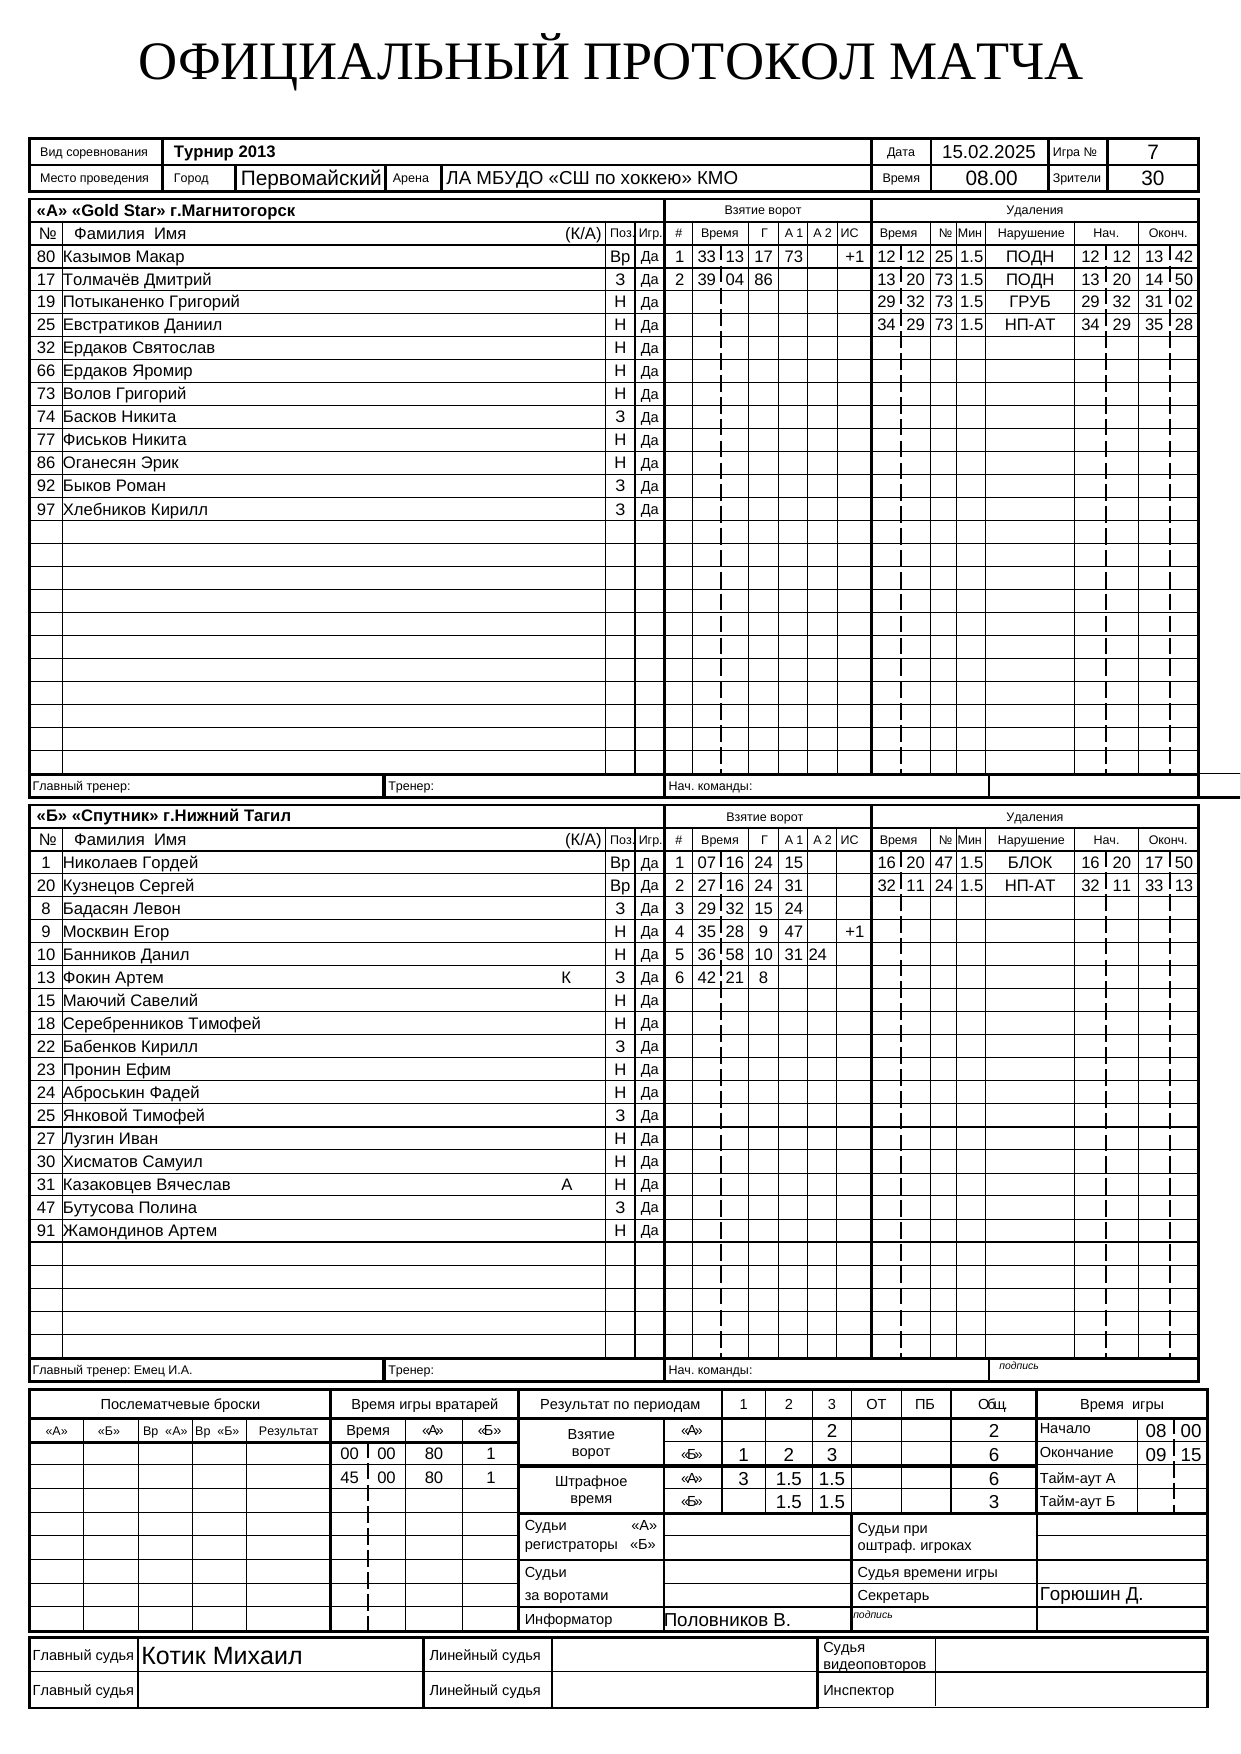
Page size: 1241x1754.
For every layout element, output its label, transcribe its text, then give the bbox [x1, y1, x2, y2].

table_cell 24 [749, 852, 778, 873]
table_cell Горюшин Д. [1038, 1584, 1206, 1606]
table_cell [808, 1335, 836, 1357]
table_cell [837, 1012, 870, 1034]
table_cell Время [873, 829, 930, 850]
table_cell [721, 636, 748, 658]
table_cell 58 [721, 943, 748, 965]
table_cell [693, 636, 721, 658]
table_cell Маючий Савелий [63, 989, 561, 1011]
table_cell [1170, 1058, 1197, 1080]
table_cell [1075, 1104, 1106, 1126]
table_cell [749, 1312, 778, 1333]
table_cell [561, 1035, 605, 1057]
table_cell Да [636, 1012, 663, 1034]
table_cell [1139, 920, 1170, 942]
table_cell [666, 1312, 692, 1333]
table_cell [1075, 1196, 1106, 1218]
table_cell [139, 1489, 192, 1512]
table_cell [873, 1081, 901, 1103]
table_cell [986, 337, 1074, 359]
table_cell [808, 452, 837, 474]
table_cell [779, 337, 807, 359]
table_cell [693, 1174, 721, 1195]
table_cell [986, 1196, 1074, 1218]
table_cell 29 [901, 314, 930, 336]
table_cell [666, 360, 692, 382]
table_cell [957, 613, 985, 635]
table_cell Н [606, 943, 634, 965]
table_cell [986, 1081, 1074, 1103]
table_cell [721, 429, 748, 451]
table_cell 11 [901, 874, 930, 896]
table_cell [986, 659, 1074, 681]
table_cell [561, 705, 605, 727]
table_cell Нач. команды: [666, 776, 988, 796]
table_cell [837, 1174, 870, 1195]
table_cell Главный судья [31, 1672, 137, 1707]
table_cell 73 [31, 383, 62, 405]
table_cell [721, 406, 748, 428]
table_cell [1106, 1335, 1138, 1357]
table_cell [721, 1220, 748, 1241]
table_header Удаления [873, 200, 1197, 221]
table_cell [986, 1012, 1074, 1034]
table_cell [247, 1513, 329, 1535]
table_cell [838, 590, 870, 612]
table_cell [957, 1081, 985, 1103]
table_cell 35 [693, 920, 721, 942]
table_cell [779, 383, 807, 405]
table_cell 10 [31, 943, 62, 965]
table_cell [1170, 1220, 1197, 1241]
table_cell [837, 943, 870, 965]
table_cell [936, 1639, 1206, 1671]
table_cell [838, 269, 870, 290]
table_cell 92 [31, 475, 62, 497]
table_cell 24 [808, 943, 836, 965]
table_cell [749, 705, 778, 727]
table_cell [901, 521, 930, 543]
table_cell [31, 1513, 83, 1535]
table_header 7 [1109, 140, 1197, 164]
table_cell [606, 544, 634, 566]
table_cell [561, 521, 605, 543]
table_cell [838, 452, 870, 474]
table_header 1 [723, 1391, 765, 1417]
table_cell З [606, 475, 634, 497]
table_cell 5 [666, 943, 692, 965]
table_cell НП-АТ [986, 314, 1074, 336]
table_cell 23 [31, 1058, 62, 1080]
table_cell 86 [749, 269, 778, 290]
table_cell [693, 544, 721, 566]
table_cell [721, 1243, 748, 1264]
table_cell Лузгин Иван [63, 1128, 561, 1149]
table_cell [986, 406, 1074, 428]
table_cell [838, 291, 870, 313]
table_cell [931, 705, 956, 727]
table_cell [1106, 498, 1138, 520]
table_cell 12 [1075, 246, 1106, 267]
table_cell [837, 989, 870, 1011]
table_cell [957, 1196, 985, 1218]
table_header Послематчевые броски [31, 1391, 329, 1417]
table_cell [31, 1465, 83, 1488]
table_cell Город [164, 166, 234, 190]
table_cell [749, 1243, 778, 1264]
table_cell [666, 1335, 692, 1357]
table_cell НП-АТ [986, 874, 1074, 896]
table_header Турнир 2013 [164, 140, 870, 164]
table_cell Взятие ворот [520, 1420, 663, 1464]
table_cell Вр [606, 852, 634, 873]
table_cell 13 [1075, 269, 1106, 290]
table_cell [247, 1560, 329, 1583]
table_cell [986, 1243, 1074, 1264]
table_cell [931, 544, 956, 566]
table_cell [561, 636, 605, 658]
table_cell [693, 498, 721, 520]
table_cell [749, 567, 778, 589]
table_cell [1170, 337, 1197, 359]
table_cell Тренер: [386, 776, 663, 796]
table_cell [693, 360, 721, 382]
table_cell [31, 1584, 83, 1606]
table_cell 73 [931, 269, 956, 290]
table_cell [957, 1243, 985, 1264]
table_cell 6 [666, 966, 692, 988]
table_cell [332, 1560, 368, 1583]
table_cell [84, 1489, 138, 1512]
table_cell 00 [368, 1465, 405, 1488]
table_cell [808, 920, 836, 942]
table_cell [84, 1536, 138, 1559]
table_cell [986, 636, 1074, 658]
table_cell Судья видеоповторов [819, 1639, 935, 1671]
table_cell Нарушение [986, 223, 1074, 244]
table_cell [553, 1672, 816, 1707]
table_cell [901, 1128, 930, 1149]
table_cell Да [636, 1128, 663, 1149]
table_cell Да [636, 383, 663, 405]
table_header ОТ [852, 1391, 901, 1417]
table_cell [31, 705, 62, 727]
table_cell 1.5 [957, 246, 985, 267]
table_cell [31, 728, 62, 750]
table_cell [901, 1058, 930, 1080]
table_cell [873, 1196, 901, 1218]
table_cell Г [749, 829, 778, 850]
table_cell Волов Григорий [63, 383, 561, 405]
table_cell [406, 1513, 462, 1535]
table_header Игра № [1050, 140, 1106, 164]
table_cell ИС [838, 223, 870, 244]
table_cell [1075, 920, 1106, 942]
table_cell [986, 728, 1074, 750]
table_cell [1106, 1035, 1138, 1057]
table_cell 12 [901, 246, 930, 267]
table_cell Да [636, 337, 663, 359]
table_cell [1075, 705, 1106, 727]
table_cell [931, 498, 956, 520]
table_cell [1139, 383, 1170, 405]
table_cell 15 [1174, 1442, 1206, 1464]
table_cell [873, 1128, 901, 1149]
table_cell [31, 1536, 83, 1559]
table_cell [1038, 1536, 1206, 1559]
table_cell [1106, 943, 1138, 965]
table_cell [1075, 636, 1106, 658]
table_cell [749, 1289, 778, 1311]
table_cell 30 [1109, 166, 1197, 190]
table_cell [837, 874, 870, 896]
table_cell [749, 728, 778, 750]
table_cell Нарушение [986, 829, 1074, 850]
table_cell [838, 751, 870, 773]
table_cell 16 [1075, 852, 1106, 873]
table_cell [561, 498, 605, 520]
table_cell [63, 1243, 561, 1264]
table_cell [901, 705, 930, 727]
table_cell 36 [693, 943, 721, 965]
table_cell [749, 1058, 778, 1080]
table_cell [31, 1607, 83, 1630]
table_cell [693, 1012, 721, 1034]
table_cell [666, 291, 692, 313]
table_cell [931, 1266, 956, 1287]
table_cell [1075, 751, 1106, 773]
table_cell 25 [31, 314, 62, 336]
table_cell 27 [31, 1128, 62, 1149]
table_cell [1038, 1515, 1206, 1535]
table_cell [749, 521, 778, 543]
table_cell [1139, 897, 1170, 919]
table_cell 34 [873, 314, 901, 336]
table_cell [665, 1515, 850, 1535]
table_cell [957, 1266, 985, 1287]
table_cell А 2 [808, 829, 836, 850]
table_cell [837, 966, 870, 988]
table_cell подпись [990, 1360, 1197, 1379]
table_cell [779, 659, 807, 681]
table_cell [779, 269, 807, 290]
table_cell [665, 1584, 850, 1606]
table_cell [561, 429, 605, 451]
table_cell Да [636, 1035, 663, 1057]
table_cell [247, 1465, 329, 1488]
table_cell [808, 314, 837, 336]
table_cell [873, 590, 901, 612]
table_cell [721, 1289, 748, 1311]
table_cell [957, 1128, 985, 1149]
table_cell [561, 852, 605, 873]
table_cell [636, 705, 663, 727]
table_header 3 [813, 1391, 851, 1417]
table_cell [873, 429, 901, 451]
table_cell [779, 544, 807, 566]
table_cell [779, 1081, 807, 1103]
table_cell [1106, 383, 1138, 405]
table_cell [561, 1243, 605, 1264]
table_cell [1038, 1608, 1206, 1630]
table_cell [838, 406, 870, 428]
table_cell 9 [31, 920, 62, 942]
table_cell [986, 897, 1074, 919]
table_cell [606, 590, 634, 612]
table_cell [766, 1420, 812, 1441]
table_cell [666, 590, 692, 612]
table_cell 9 [749, 920, 778, 942]
table_cell Тайм-аут А [1038, 1465, 1137, 1488]
table_cell [957, 521, 985, 543]
table_cell [247, 1489, 329, 1512]
table_cell [837, 1335, 870, 1357]
table_cell [721, 1058, 748, 1080]
table_cell [666, 429, 692, 451]
table_cell [606, 682, 634, 704]
table_cell [1075, 1220, 1106, 1241]
table_cell [931, 636, 956, 658]
table_cell [561, 613, 605, 635]
table_cell № [31, 223, 62, 244]
table_cell 28 [1170, 314, 1197, 336]
table_cell Жамондинов Артем [63, 1220, 561, 1241]
table_cell [721, 498, 748, 520]
table_cell [666, 705, 692, 727]
table_cell [1174, 1465, 1206, 1488]
table_cell № [31, 829, 62, 850]
table_cell 2 [952, 1420, 1035, 1441]
table_cell [1139, 728, 1170, 750]
table_cell [957, 1174, 985, 1195]
table_cell [957, 966, 985, 988]
table_cell [606, 521, 634, 543]
table_cell [749, 360, 778, 382]
table_cell 73 [779, 246, 807, 267]
table_cell [193, 1444, 246, 1464]
table_cell 13 [1139, 246, 1170, 267]
table_cell [838, 429, 870, 451]
table_cell 25 [931, 246, 956, 267]
table_cell [1139, 452, 1170, 474]
table_cell [561, 989, 605, 1011]
table_cell [1075, 1335, 1106, 1357]
table_cell [1170, 521, 1197, 543]
table_cell Судьи [520, 1561, 663, 1583]
table_cell [63, 659, 561, 681]
table_cell [247, 1584, 329, 1606]
table_cell [749, 498, 778, 520]
table_cell [808, 1058, 836, 1080]
table_cell [332, 1584, 368, 1606]
table_cell [957, 1312, 985, 1333]
table_cell [666, 475, 692, 497]
table_cell [986, 498, 1074, 520]
table_cell [1139, 544, 1170, 566]
table_cell [986, 475, 1074, 497]
table_cell [808, 659, 837, 681]
table_cell 1 [666, 852, 692, 873]
table_cell 2 [813, 1420, 851, 1441]
table_cell [808, 1128, 836, 1149]
table_cell [1106, 728, 1138, 750]
table_cell [901, 1081, 930, 1103]
table_cell Инспектор [819, 1673, 936, 1707]
table_cell [561, 1312, 605, 1333]
table_cell 66 [31, 360, 62, 382]
table_cell [838, 383, 870, 405]
table_cell [749, 1012, 778, 1034]
table_cell [666, 1220, 692, 1241]
table_cell Фамилия Имя [63, 829, 561, 850]
table_cell [636, 751, 663, 773]
table_cell Вр [606, 246, 634, 267]
table_cell [721, 337, 748, 359]
table_cell Да [636, 475, 663, 497]
table_cell [1106, 920, 1138, 942]
table_cell 4 [666, 920, 692, 942]
table_cell подпись [853, 1608, 1036, 1630]
table_cell [463, 1513, 517, 1535]
table_cell [749, 1128, 778, 1149]
table_cell [561, 1058, 605, 1080]
table_cell Москвин Егор [63, 920, 561, 942]
table_cell [779, 590, 807, 612]
table_cell [368, 1489, 405, 1512]
table_cell [666, 989, 692, 1011]
table_cell [693, 1104, 721, 1126]
table_cell [931, 682, 956, 704]
table_cell [873, 360, 901, 382]
table_cell Да [636, 1081, 663, 1103]
table_cell З [606, 1104, 634, 1126]
table_cell [808, 337, 837, 359]
table_cell [957, 567, 985, 589]
table_cell [931, 1243, 956, 1264]
table_cell [873, 613, 901, 635]
table_cell [957, 989, 985, 1011]
table_cell [693, 1128, 721, 1149]
table_cell [1139, 1196, 1170, 1218]
table_cell 24 [931, 874, 956, 896]
table_cell [561, 1104, 605, 1126]
table_cell [1106, 897, 1138, 919]
table_cell [873, 1289, 901, 1311]
table_cell 2 [666, 269, 692, 290]
table_cell Да [636, 360, 663, 382]
table_cell [463, 1536, 517, 1559]
table_cell [957, 429, 985, 451]
table_cell Результат [247, 1420, 329, 1441]
table_cell [406, 1536, 462, 1559]
table_cell Да [636, 1058, 663, 1080]
table_cell Штрафное время [520, 1468, 663, 1512]
table_cell «Б» [665, 1489, 721, 1512]
table_cell [873, 406, 901, 428]
table_cell Ердаков Яромир [63, 360, 561, 382]
table_cell Нач. [1075, 223, 1138, 244]
table_cell [193, 1560, 246, 1583]
table_cell [838, 498, 870, 520]
table_cell [561, 567, 605, 589]
table_cell [1170, 1289, 1197, 1311]
table_cell [1170, 1012, 1197, 1034]
table_cell [957, 943, 985, 965]
table_cell [721, 705, 748, 727]
table_cell [931, 337, 956, 359]
table_cell 29 [1075, 291, 1106, 313]
table_cell за воротами [520, 1583, 663, 1606]
table_cell [1139, 682, 1170, 704]
table_cell [838, 613, 870, 635]
table_cell 45 [332, 1465, 368, 1488]
table_cell [406, 1584, 462, 1606]
table_cell [84, 1607, 138, 1630]
table_cell [693, 1150, 721, 1172]
table_cell [901, 613, 930, 635]
table_cell [901, 429, 930, 451]
table_cell № [931, 829, 956, 850]
table_cell [1075, 498, 1106, 520]
table_cell 28 [721, 920, 748, 942]
table_cell 77 [31, 429, 62, 451]
table_cell [1170, 728, 1197, 750]
table_cell [666, 636, 692, 658]
table_cell [693, 567, 721, 589]
table_cell [247, 1536, 329, 1559]
table_cell 31 [779, 874, 807, 896]
table_cell [636, 613, 663, 635]
table_cell № [931, 223, 956, 244]
table_cell [1139, 1150, 1170, 1172]
table_cell [837, 1128, 870, 1149]
table_cell [721, 291, 748, 313]
table_cell [31, 1489, 83, 1512]
table_cell 19 [31, 291, 62, 313]
table_cell [986, 383, 1074, 405]
table_cell 27 [693, 874, 721, 896]
table_cell [1075, 406, 1106, 428]
table_cell [693, 1220, 721, 1241]
table_cell 20 [1106, 269, 1138, 290]
table_cell 18 [31, 1012, 62, 1034]
table_cell [693, 452, 721, 474]
table_cell Окончание [1038, 1442, 1137, 1464]
table_cell 47 [931, 852, 956, 873]
table_cell [561, 1150, 605, 1172]
table_cell [808, 1081, 836, 1103]
table_cell [957, 705, 985, 727]
table_cell Толмачёв Дмитрий [63, 269, 561, 290]
table_cell «Б» [84, 1420, 138, 1441]
table_cell Оганесян Эрик [63, 452, 561, 474]
table_cell [561, 751, 605, 773]
table_cell [31, 1312, 62, 1333]
table_cell (К/А) [561, 829, 605, 850]
table_cell [139, 1513, 192, 1535]
table_cell [31, 1444, 83, 1464]
table_cell [931, 1035, 956, 1057]
table_cell Начало [1038, 1420, 1137, 1441]
table_cell [693, 1081, 721, 1103]
table_cell [636, 590, 663, 612]
table_cell [931, 920, 956, 942]
table_cell [606, 1312, 634, 1333]
table_cell З [606, 897, 634, 919]
table_cell [636, 521, 663, 543]
table_cell [561, 1128, 605, 1149]
table_cell 13 [721, 246, 748, 267]
table_cell 29 [1106, 314, 1138, 336]
table_cell [1075, 1058, 1106, 1080]
table_cell [808, 1266, 836, 1287]
table_cell [1075, 1150, 1106, 1172]
table_cell [873, 1104, 901, 1126]
table_cell «Б » [463, 1420, 517, 1441]
table_cell [779, 498, 807, 520]
table_cell [721, 1266, 748, 1287]
table_cell [986, 966, 1074, 988]
table_cell [901, 1266, 930, 1287]
table_cell [561, 291, 605, 313]
table_cell [873, 1035, 901, 1057]
table_cell Н [606, 920, 634, 942]
table_cell 15 [749, 897, 778, 919]
table_cell [873, 1220, 901, 1241]
table_cell 80 [31, 246, 62, 267]
table_cell [1139, 943, 1170, 965]
table_cell 20 [1106, 852, 1138, 873]
table_cell Фамилия Имя [63, 223, 561, 244]
table_cell [193, 1465, 246, 1488]
table_cell [837, 897, 870, 919]
table_cell [986, 751, 1074, 773]
table_cell [808, 544, 837, 566]
table_cell 80 [406, 1444, 462, 1464]
table_cell [1075, 521, 1106, 543]
table_cell [902, 1442, 950, 1464]
table_cell 1 [666, 246, 692, 267]
table_cell [63, 751, 561, 773]
table_cell Бутусова Полина [63, 1196, 561, 1218]
table_cell З [606, 269, 634, 290]
table_cell [666, 452, 692, 474]
text ОФИЦИАЛЬНЫЙ ПРОТОКОЛ МАТЧА [6, 29, 1218, 91]
table_cell 13 [873, 269, 901, 290]
table_cell 39 [693, 269, 721, 290]
table_cell 1.5 [957, 314, 985, 336]
table_cell [1174, 1489, 1206, 1512]
table_cell 74 [31, 406, 62, 428]
table_cell З [606, 406, 634, 428]
table_cell [901, 989, 930, 1011]
table_cell [636, 1312, 663, 1333]
table_cell 1.5 [957, 269, 985, 290]
table_cell [986, 360, 1074, 382]
table_cell [931, 1012, 956, 1034]
table_cell [901, 544, 930, 566]
table_cell [808, 966, 836, 988]
table_cell [837, 1035, 870, 1057]
table_cell [31, 567, 62, 589]
table_cell [1170, 636, 1197, 658]
table_cell [957, 1289, 985, 1311]
table_cell [666, 1081, 692, 1103]
table_cell [1139, 1174, 1170, 1195]
table_cell [986, 1335, 1074, 1357]
table_cell [1139, 1266, 1170, 1287]
table_cell [247, 1444, 329, 1464]
table_cell [606, 1289, 634, 1311]
table_cell [779, 1104, 807, 1126]
table_cell ГРУБ [986, 291, 1074, 313]
table_cell [957, 498, 985, 520]
table_cell [986, 1289, 1074, 1311]
table_cell [666, 1289, 692, 1311]
table_cell [1106, 1243, 1138, 1264]
table_cell [931, 1058, 956, 1080]
table_cell [561, 1266, 605, 1287]
table_cell [561, 943, 605, 965]
table_cell [957, 636, 985, 658]
table_cell [1075, 383, 1106, 405]
table_cell [873, 544, 901, 566]
table_cell Поз. [606, 829, 634, 850]
table_cell [779, 966, 807, 988]
table_cell [1106, 989, 1138, 1011]
table_cell [986, 989, 1074, 1011]
table_cell Н [606, 360, 634, 382]
table_cell [1170, 498, 1197, 520]
table_cell Игр. [636, 223, 663, 244]
table_cell [636, 659, 663, 681]
table_cell [1075, 728, 1106, 750]
table_cell [721, 360, 748, 382]
table_cell [873, 567, 901, 589]
table_header Взятие ворот [666, 200, 870, 221]
table_cell [1106, 1289, 1138, 1311]
table_cell [838, 314, 870, 336]
table_cell Банников Данил [63, 943, 561, 965]
table_cell [808, 1104, 836, 1126]
table_cell [1106, 705, 1138, 727]
table_cell Вр «А» [139, 1420, 192, 1441]
table_cell [721, 1312, 748, 1333]
table_cell 32 [873, 874, 901, 896]
table_cell [957, 1150, 985, 1172]
table_cell [31, 521, 62, 543]
table_cell [561, 728, 605, 750]
table_cell [837, 1081, 870, 1103]
table_cell [1075, 682, 1106, 704]
table_cell [721, 475, 748, 497]
table_cell [749, 1104, 778, 1126]
table_cell [721, 544, 748, 566]
table_cell [873, 751, 901, 773]
table_cell 17 [749, 246, 778, 267]
table_cell [1075, 360, 1106, 382]
table_cell [749, 1174, 778, 1195]
table_cell [1139, 1012, 1170, 1034]
table_cell [901, 1012, 930, 1034]
table_cell [931, 1104, 956, 1126]
table_cell [1139, 1058, 1170, 1080]
table_cell [837, 1150, 870, 1172]
table_header Общ. [952, 1391, 1035, 1417]
table_cell Н [606, 314, 634, 336]
table_cell [1170, 682, 1197, 704]
table_cell [957, 728, 985, 750]
table_cell [721, 989, 748, 1011]
table_cell [986, 613, 1074, 635]
table_cell [1106, 1150, 1138, 1172]
table_cell [808, 567, 837, 589]
table_cell Да [636, 966, 663, 988]
table_cell Да [636, 1220, 663, 1241]
table_cell Басков Никита [63, 406, 561, 428]
table_cell БЛОК [986, 852, 1074, 873]
table_cell [721, 659, 748, 681]
table_cell 25 [31, 1104, 62, 1126]
table_cell 24 [779, 897, 807, 919]
table_cell [873, 498, 901, 520]
table_cell [1106, 1174, 1138, 1195]
table_cell [63, 1312, 561, 1333]
table_cell [779, 291, 807, 313]
table_cell Ердаков Святослав [63, 337, 561, 359]
table_cell А 2 [808, 223, 837, 244]
table_cell [1075, 943, 1106, 965]
table_cell «Б» [665, 1442, 721, 1464]
table_cell [1106, 1058, 1138, 1080]
table_cell 32 [901, 291, 930, 313]
table_cell [1170, 567, 1197, 589]
table_cell 3 [813, 1442, 851, 1464]
table_cell [837, 1243, 870, 1264]
table_cell [666, 521, 692, 543]
table_cell Поз. [606, 223, 634, 244]
table_cell [931, 989, 956, 1011]
table_cell [463, 1607, 517, 1630]
table_cell [721, 314, 748, 336]
table_cell [721, 452, 748, 474]
table_cell З [606, 498, 634, 520]
table_cell [901, 636, 930, 658]
table_cell [779, 728, 807, 750]
table_cell [723, 1420, 765, 1441]
table_cell [636, 1335, 663, 1357]
table_cell +1 [838, 246, 870, 267]
table_cell [901, 475, 930, 497]
table_cell [749, 1150, 778, 1172]
table_cell [957, 1058, 985, 1080]
table_cell [606, 705, 634, 727]
table_cell Бабенков Кирилл [63, 1035, 561, 1057]
table_cell [838, 659, 870, 681]
table_cell [957, 1035, 985, 1057]
table_header Результат по периодам [520, 1391, 721, 1417]
table_cell [1075, 1312, 1106, 1333]
table_cell [693, 989, 721, 1011]
table_cell [721, 567, 748, 589]
table_cell [873, 920, 901, 942]
table_cell [1170, 1174, 1197, 1195]
table_cell [63, 1335, 561, 1357]
table_cell [986, 1220, 1074, 1241]
table_cell [721, 751, 748, 773]
table_cell 16 [721, 852, 748, 873]
table_cell [986, 567, 1074, 589]
table_cell [1170, 1128, 1197, 1149]
table_cell [931, 897, 956, 919]
table_cell [63, 567, 561, 589]
table_cell [636, 728, 663, 750]
table_cell [779, 1174, 807, 1195]
table_cell [837, 1289, 870, 1311]
table_cell Мин [957, 223, 985, 244]
table_cell 09 [1138, 1442, 1174, 1464]
table_cell [957, 337, 985, 359]
table_cell [808, 291, 837, 313]
table_cell [986, 452, 1074, 474]
table_cell [1139, 1289, 1170, 1311]
table_header «А» «Gold Star» г.Магнитогорск [31, 200, 663, 221]
table_cell [873, 682, 901, 704]
table_cell [666, 567, 692, 589]
table_cell [1139, 1312, 1170, 1333]
table_cell [1170, 1035, 1197, 1057]
table_cell [1139, 429, 1170, 451]
table_cell Н [606, 291, 634, 313]
table_cell [1170, 897, 1197, 919]
table_cell [957, 1220, 985, 1241]
table_cell [873, 521, 901, 543]
table_cell [808, 1220, 836, 1241]
table_cell [901, 920, 930, 942]
table_cell 31 [779, 943, 807, 965]
table_cell [368, 1584, 405, 1606]
table_cell Да [636, 406, 663, 428]
table_cell Фиськов Никита [63, 429, 561, 451]
table_cell [63, 544, 561, 566]
table_cell [749, 1035, 778, 1057]
table_cell 86 [31, 452, 62, 474]
table_cell [1139, 1220, 1170, 1241]
table_cell Евстратиков Даниил [63, 314, 561, 336]
table_cell [901, 1104, 930, 1126]
table_cell Информатор [520, 1608, 663, 1630]
table_cell 12 [1106, 246, 1138, 267]
table_cell 73 [931, 314, 956, 336]
table_cell 21 [721, 966, 748, 988]
table_cell Аброськин Фадей [63, 1081, 561, 1103]
table_cell [838, 360, 870, 382]
table_cell 6 [952, 1442, 1035, 1464]
table_cell [957, 360, 985, 382]
table_cell [1139, 498, 1170, 520]
table_cell [931, 475, 956, 497]
table_cell [193, 1584, 246, 1606]
table_cell [931, 1312, 956, 1333]
table_header Вид соревнования [31, 140, 161, 164]
table_cell [901, 567, 930, 589]
table_cell [838, 728, 870, 750]
table_cell [693, 291, 721, 313]
table_cell [749, 1335, 778, 1357]
table_cell 12 [873, 246, 901, 267]
table_cell [1139, 337, 1170, 359]
table_cell Игр. [636, 829, 663, 850]
table_cell 32 [1106, 291, 1138, 313]
table_cell Вр [606, 874, 634, 896]
table_cell [931, 1081, 956, 1103]
table_cell [931, 943, 956, 965]
table_cell [779, 1266, 807, 1287]
table_cell 1.5 [813, 1468, 851, 1488]
table_cell [901, 1150, 930, 1172]
table_cell [31, 544, 62, 566]
table_cell [1075, 337, 1106, 359]
table_cell [931, 452, 956, 474]
table_cell [957, 475, 985, 497]
table_cell [1139, 1104, 1170, 1126]
table_cell [837, 1266, 870, 1287]
table_cell [852, 1468, 901, 1488]
table_cell 32 [1075, 874, 1106, 896]
table_cell Да [636, 498, 663, 520]
table_cell [561, 544, 605, 566]
table_cell [931, 1335, 956, 1357]
table_cell [779, 1335, 807, 1357]
table_cell Да [636, 429, 663, 451]
table_cell [779, 1128, 807, 1149]
table_cell [31, 1335, 62, 1357]
table_cell +1 [837, 920, 870, 942]
table_cell Секретарь [853, 1584, 1036, 1606]
table_cell [561, 475, 605, 497]
table_cell [873, 337, 901, 359]
table_cell [84, 1584, 138, 1606]
table_cell [838, 544, 870, 566]
table_cell [1139, 613, 1170, 635]
table_cell «А» [406, 1420, 462, 1441]
table_cell [986, 590, 1074, 612]
table_cell Да [636, 943, 663, 965]
table_cell 30 [31, 1150, 62, 1172]
table_cell [808, 989, 836, 1011]
table_cell [368, 1560, 405, 1583]
table_cell [666, 544, 692, 566]
table_cell [1106, 406, 1138, 428]
table_cell [873, 383, 901, 405]
table_cell 02 [1170, 291, 1197, 313]
table_cell [873, 1335, 901, 1357]
table_cell [837, 1220, 870, 1241]
table_cell 13 [31, 966, 62, 988]
table_cell [193, 1536, 246, 1559]
table_cell [1170, 1335, 1197, 1357]
table_cell Н [606, 1174, 634, 1195]
table_cell [693, 521, 721, 543]
table_cell [31, 659, 62, 681]
table_cell [666, 1128, 692, 1149]
table_cell [957, 590, 985, 612]
table_cell [606, 636, 634, 658]
table_cell [1075, 452, 1106, 474]
table_cell [606, 567, 634, 589]
table_cell [139, 1672, 422, 1707]
table_cell [1170, 1150, 1197, 1172]
table_cell [1075, 544, 1106, 566]
table_cell [1170, 1104, 1197, 1126]
table_cell [931, 383, 956, 405]
table_cell 47 [31, 1196, 62, 1218]
table_cell [721, 1012, 748, 1034]
table_cell [931, 567, 956, 589]
table_cell Линейный судья [425, 1639, 551, 1671]
table_cell 35 [1139, 314, 1170, 336]
table_cell [666, 1243, 692, 1264]
table_cell [873, 1174, 901, 1195]
table_cell [1106, 1081, 1138, 1103]
table_cell Н [606, 1012, 634, 1034]
table_cell 6 [952, 1468, 1035, 1488]
table_cell [1139, 659, 1170, 681]
table_cell [901, 1312, 930, 1333]
table_cell 1.5 [957, 291, 985, 313]
table_cell [749, 613, 778, 635]
table_cell [901, 1220, 930, 1241]
table_cell [931, 751, 956, 773]
table_cell [901, 452, 930, 474]
table_cell [808, 1174, 836, 1195]
table_cell 2 [766, 1442, 812, 1464]
table_cell [1170, 360, 1197, 382]
table_cell [666, 383, 692, 405]
table_cell [561, 314, 605, 336]
table_cell [837, 1104, 870, 1126]
table_cell [837, 1196, 870, 1218]
table_cell 3 [723, 1468, 765, 1488]
table_cell [63, 682, 561, 704]
table_cell 00 [1174, 1420, 1206, 1441]
table_cell Г [749, 223, 778, 244]
table_cell [779, 636, 807, 658]
table_cell [31, 682, 62, 704]
table_cell Котик Михаил [139, 1639, 422, 1671]
table_cell [1106, 337, 1138, 359]
table_cell [957, 920, 985, 942]
table_cell [901, 1035, 930, 1057]
table_cell [1075, 1012, 1106, 1034]
table_cell [666, 751, 692, 773]
table_cell [749, 636, 778, 658]
table_cell [693, 1035, 721, 1057]
table_cell [1170, 1081, 1197, 1103]
table_cell [749, 337, 778, 359]
table_cell [986, 1312, 1074, 1333]
table_cell [721, 1150, 748, 1172]
table_cell [901, 383, 930, 405]
table_header 15.02.2025 [932, 140, 1047, 164]
table_cell [693, 705, 721, 727]
table_cell [808, 246, 837, 267]
table_cell [721, 383, 748, 405]
table_cell [721, 1081, 748, 1103]
table_cell [561, 337, 605, 359]
table_cell [406, 1607, 462, 1630]
table_cell [901, 590, 930, 612]
table_cell [553, 1639, 816, 1671]
table_cell [1170, 1243, 1197, 1264]
table_cell [636, 567, 663, 589]
table_cell [1106, 590, 1138, 612]
table_cell [986, 705, 1074, 727]
table_cell [1170, 429, 1197, 451]
table_cell [1139, 966, 1170, 988]
table_cell [636, 1289, 663, 1311]
table_cell К [561, 966, 605, 988]
table_cell [606, 1243, 634, 1264]
table_cell [193, 1513, 246, 1535]
table_cell Время [332, 1420, 405, 1441]
table_cell Мин [957, 829, 985, 850]
table_cell [666, 728, 692, 750]
table_cell [139, 1560, 192, 1583]
table_cell [779, 705, 807, 727]
table_cell [779, 360, 807, 382]
table_cell [957, 682, 985, 704]
table_cell [31, 636, 62, 658]
table_cell [368, 1607, 405, 1630]
table_cell [902, 1420, 950, 1441]
table_cell [561, 246, 605, 267]
table_cell [931, 728, 956, 750]
table_cell 1 [31, 852, 62, 873]
table_cell [749, 1081, 778, 1103]
table_cell 24 [749, 874, 778, 896]
table_cell [931, 966, 956, 988]
table_cell [779, 475, 807, 497]
table_cell [901, 682, 930, 704]
table_cell [1139, 989, 1170, 1011]
table_cell ЛА МБУДО «СШ по хоккею» КМО [443, 166, 870, 190]
table_cell [84, 1560, 138, 1583]
table_cell [721, 728, 748, 750]
table_cell [693, 337, 721, 359]
table_cell [838, 636, 870, 658]
table_cell З [606, 1196, 634, 1218]
table_cell [606, 728, 634, 750]
table_cell [561, 897, 605, 919]
table_cell [852, 1420, 901, 1441]
table_cell «А» [665, 1468, 721, 1488]
table_cell [957, 1335, 985, 1357]
table_cell [931, 659, 956, 681]
table_cell 2 [666, 874, 692, 896]
table_cell 32 [31, 337, 62, 359]
table_cell [779, 682, 807, 704]
table_cell Главный тренер: Емец И.А. [31, 1360, 382, 1379]
table_cell [693, 475, 721, 497]
table_cell 29 [873, 291, 901, 313]
table_cell [463, 1489, 517, 1512]
table_cell [779, 1243, 807, 1264]
table_cell [749, 682, 778, 704]
table_cell [1075, 429, 1106, 451]
table_cell [1170, 705, 1197, 727]
table_cell [779, 567, 807, 589]
table_header 2 [766, 1391, 812, 1417]
table_cell [838, 475, 870, 497]
table_cell Время [873, 166, 930, 190]
table_cell [808, 751, 837, 773]
table_cell [1106, 682, 1138, 704]
table_cell 15 [31, 989, 62, 1011]
table_cell [808, 498, 837, 520]
table_cell [1075, 989, 1106, 1011]
table_cell Н [606, 429, 634, 451]
table_cell [1170, 1266, 1197, 1287]
table_cell [1139, 1081, 1170, 1103]
table_cell [666, 1012, 692, 1034]
table_cell Да [636, 314, 663, 336]
table_cell [808, 874, 836, 896]
table_cell [1106, 475, 1138, 497]
table_cell [838, 521, 870, 543]
table_cell [406, 1560, 462, 1583]
table_cell [721, 590, 748, 612]
table_cell [779, 314, 807, 336]
table_cell [1106, 429, 1138, 451]
table_cell # [666, 829, 692, 850]
table_cell Н [606, 989, 634, 1011]
table_cell [931, 521, 956, 543]
table_cell [721, 613, 748, 635]
table_cell [721, 521, 748, 543]
table_cell [931, 360, 956, 382]
table_cell [139, 1444, 192, 1464]
table_cell [749, 1266, 778, 1287]
table_cell [1075, 1289, 1106, 1311]
table_cell [31, 590, 62, 612]
table_cell [31, 1266, 62, 1287]
table_cell [873, 943, 901, 965]
table_cell [139, 1536, 192, 1559]
table_cell [1139, 1128, 1170, 1149]
table_cell [931, 1150, 956, 1172]
table_cell [779, 1220, 807, 1241]
table_cell [957, 452, 985, 474]
table_cell [837, 1312, 870, 1333]
table_cell [31, 613, 62, 635]
table_cell [852, 1442, 901, 1464]
table_cell Главный тренер: [31, 776, 382, 796]
table_cell [931, 1174, 956, 1195]
table_cell [931, 429, 956, 451]
table_cell 22 [31, 1035, 62, 1057]
table_cell [1075, 1035, 1106, 1057]
table_cell Н [606, 1058, 634, 1080]
table_cell [1106, 567, 1138, 589]
table_cell Да [636, 1104, 663, 1126]
table_cell [1075, 590, 1106, 612]
table_cell [1139, 751, 1170, 773]
table_cell Нач. [1075, 829, 1138, 850]
table_cell [561, 920, 605, 942]
table_cell [1106, 1196, 1138, 1218]
table_cell [838, 567, 870, 589]
table_cell [666, 406, 692, 428]
table_cell Тайм-аут Б [1038, 1489, 1137, 1512]
table_cell [931, 1196, 956, 1218]
table_cell 31 [1139, 291, 1170, 313]
table_cell [693, 728, 721, 750]
table_cell [808, 636, 837, 658]
table_cell [1106, 1220, 1138, 1241]
table_cell [901, 498, 930, 520]
table_cell [837, 852, 870, 873]
table_cell Нач. команды: [666, 1360, 988, 1379]
table_cell Серебренников Тимофей [63, 1012, 561, 1034]
table_cell [808, 728, 837, 750]
table_cell 14 [1139, 269, 1170, 290]
table_cell [561, 1196, 605, 1218]
table_cell [931, 1128, 956, 1149]
table_cell Н [606, 1081, 634, 1103]
table_cell [666, 1104, 692, 1126]
table_cell [986, 1035, 1074, 1057]
table_cell [873, 1150, 901, 1172]
table_cell [986, 682, 1074, 704]
table_cell [1170, 659, 1197, 681]
table_cell [63, 521, 561, 543]
table_cell [666, 1035, 692, 1057]
table_cell Да [636, 1150, 663, 1172]
table_cell [873, 1266, 901, 1287]
table_header Время игры [1038, 1391, 1206, 1417]
table_cell [1106, 751, 1138, 773]
table_cell Н [606, 337, 634, 359]
table_cell [808, 1150, 836, 1172]
table_cell [1139, 1035, 1170, 1057]
table_cell 50 [1170, 269, 1197, 290]
table_cell Оконч. [1139, 829, 1197, 850]
table_cell [873, 452, 901, 474]
table_cell [873, 897, 901, 919]
table_cell [808, 1312, 836, 1333]
table_cell [665, 1536, 850, 1559]
table_cell [779, 1312, 807, 1333]
table_cell 1.5 [957, 852, 985, 873]
table_cell [1170, 943, 1197, 965]
table_cell [721, 1335, 748, 1357]
table_cell Н [606, 383, 634, 405]
table_cell [779, 751, 807, 773]
table_cell [693, 1243, 721, 1264]
table_cell [1038, 1561, 1206, 1583]
table_cell [957, 897, 985, 919]
table_cell [901, 360, 930, 382]
table_cell [693, 383, 721, 405]
table_cell [721, 1128, 748, 1149]
table_cell Линейный судья [425, 1672, 551, 1707]
table_cell «А» [665, 1420, 721, 1441]
table_cell [561, 269, 605, 290]
table_cell [808, 613, 837, 635]
table_cell [1170, 383, 1197, 405]
table_cell 11 [1106, 874, 1138, 896]
table_cell 8 [749, 966, 778, 988]
table_cell [561, 406, 605, 428]
table_cell [779, 406, 807, 428]
table_cell [808, 1035, 836, 1057]
table_cell Первомайский [237, 166, 384, 190]
table_cell 17 [1139, 852, 1170, 873]
table_cell [1106, 1104, 1138, 1126]
table_cell 73 [931, 291, 956, 313]
table_cell Н [606, 1150, 634, 1172]
table_cell Да [636, 452, 663, 474]
table_cell [31, 1560, 83, 1583]
table_cell [1075, 1081, 1106, 1103]
table_cell 3 [666, 897, 692, 919]
table_cell Да [636, 874, 663, 896]
table_cell 29 [693, 897, 721, 919]
table_cell Зрители [1050, 166, 1106, 190]
table_cell [1170, 1196, 1197, 1218]
table_cell [665, 1561, 850, 1583]
table_cell [957, 544, 985, 566]
table_cell [749, 1196, 778, 1218]
table_cell Тренер: [386, 1360, 663, 1379]
table_cell 3 [952, 1489, 1035, 1512]
table_cell [561, 874, 605, 896]
table_header П Б [902, 1391, 950, 1417]
table_cell Место проведения [31, 166, 161, 190]
table_cell ИС [837, 829, 870, 850]
table_header Удаления [873, 806, 1197, 827]
table_cell [873, 1243, 901, 1264]
table_cell [931, 406, 956, 428]
table_cell [666, 613, 692, 635]
table_cell [1106, 521, 1138, 543]
table_cell [779, 1289, 807, 1311]
table_cell З [606, 966, 634, 988]
table_cell Кузнецов Сергей [63, 874, 561, 896]
table_cell 17 [31, 269, 62, 290]
table_cell [693, 659, 721, 681]
table_cell [606, 613, 634, 635]
table_cell [636, 1243, 663, 1264]
table_cell [901, 1335, 930, 1357]
table_cell Н [606, 452, 634, 474]
table_cell [636, 1266, 663, 1287]
table_cell [666, 1196, 692, 1218]
table_cell 00 [332, 1444, 368, 1464]
table_cell [693, 590, 721, 612]
table_cell [332, 1513, 368, 1535]
table_cell [779, 989, 807, 1011]
table_cell Хисматов Самуил [63, 1150, 561, 1172]
table_cell [606, 659, 634, 681]
table_cell [666, 1266, 692, 1287]
table_cell [957, 1012, 985, 1034]
table_cell [636, 636, 663, 658]
table_cell [1170, 590, 1197, 612]
table_cell Янковой Тимофей [63, 1104, 561, 1126]
table_cell 08.00 [932, 166, 1047, 190]
table_cell [561, 1220, 605, 1241]
table_cell [1106, 360, 1138, 382]
table_cell [901, 943, 930, 965]
table_cell [901, 1196, 930, 1218]
table_cell [1106, 636, 1138, 658]
table_cell [957, 1104, 985, 1126]
table_cell Да [636, 897, 663, 919]
table_cell [749, 406, 778, 428]
table_cell [986, 1104, 1074, 1126]
table_cell Вр «Б» [193, 1420, 246, 1441]
table_cell [873, 1058, 901, 1080]
table_cell [838, 337, 870, 359]
table_cell [986, 943, 1074, 965]
table_cell [666, 498, 692, 520]
table_cell [606, 751, 634, 773]
table_cell 16 [721, 874, 748, 896]
table_cell [666, 1150, 692, 1172]
table_cell [1075, 659, 1106, 681]
table_cell Да [636, 1174, 663, 1195]
table_cell [808, 852, 836, 873]
table_cell [986, 1058, 1074, 1080]
table_cell Время [693, 829, 748, 850]
table_cell Арена [387, 166, 440, 190]
table_cell [749, 291, 778, 313]
table_cell [63, 1266, 561, 1287]
table_cell [1170, 613, 1197, 635]
table_cell [808, 383, 837, 405]
table_cell [901, 1289, 930, 1311]
table_cell Да [636, 920, 663, 942]
table_cell [1139, 521, 1170, 543]
table_cell [838, 682, 870, 704]
table_cell [1170, 452, 1197, 474]
table_cell [721, 682, 748, 704]
table_cell Казаковцев Вячеслав [63, 1174, 561, 1195]
table_cell [986, 429, 1074, 451]
table_cell Н [606, 1128, 634, 1149]
table_cell Половников В. [665, 1608, 850, 1630]
table_cell 47 [779, 920, 807, 942]
table_cell 20 [31, 874, 62, 896]
table_cell [873, 475, 901, 497]
table_cell Да [636, 291, 663, 313]
table_cell [1106, 452, 1138, 474]
table_cell [1075, 897, 1106, 919]
table_cell 20 [901, 852, 930, 873]
table_cell [779, 429, 807, 451]
table_cell [779, 1058, 807, 1080]
table_cell [749, 475, 778, 497]
table_cell 04 [721, 269, 748, 290]
table_cell [31, 751, 62, 773]
table_cell [139, 1465, 192, 1488]
table_cell [808, 1196, 836, 1218]
table_cell [63, 1289, 561, 1311]
table_cell [693, 682, 721, 704]
table_cell 32 [721, 897, 748, 919]
table_cell [1170, 751, 1197, 773]
table_cell 15 [779, 852, 807, 873]
table_cell [901, 406, 930, 428]
table_cell 50 [1170, 852, 1197, 873]
table_cell [1139, 567, 1170, 589]
table_cell [693, 1312, 721, 1333]
table_cell [749, 659, 778, 681]
table_cell 1 [463, 1465, 517, 1488]
table_cell [561, 452, 605, 474]
table_cell [852, 1489, 901, 1512]
table_cell Судьи при оштраф. игроках [853, 1515, 1036, 1559]
table_cell [1170, 544, 1197, 566]
table_cell 1.5 [766, 1489, 812, 1512]
table_cell А [561, 1174, 605, 1195]
table_cell [666, 659, 692, 681]
table_cell [838, 705, 870, 727]
table_cell [873, 659, 901, 681]
table_cell 31 [31, 1174, 62, 1195]
table_cell [957, 383, 985, 405]
table_cell [931, 1289, 956, 1311]
table_cell [666, 1058, 692, 1080]
table_cell [1139, 406, 1170, 428]
table_cell Николаев Гордей [63, 852, 561, 873]
table_cell [561, 360, 605, 382]
table_cell [1200, 774, 1240, 796]
table_cell [693, 1266, 721, 1287]
table_cell [902, 1489, 950, 1512]
table_cell [931, 590, 956, 612]
table_cell 24 [31, 1081, 62, 1103]
table_cell [986, 521, 1074, 543]
table_cell [1170, 1312, 1197, 1333]
table_cell [779, 613, 807, 635]
table_cell 33 [693, 246, 721, 267]
table_cell [1106, 1128, 1138, 1149]
table_cell [561, 383, 605, 405]
table_cell [693, 429, 721, 451]
table_cell [873, 1312, 901, 1333]
table_cell [1075, 1266, 1106, 1287]
table_cell [63, 590, 561, 612]
table_cell [693, 406, 721, 428]
table_cell [901, 966, 930, 988]
table_cell З [606, 1035, 634, 1057]
table_cell [808, 705, 837, 727]
table_cell [636, 682, 663, 704]
table_cell [63, 705, 561, 727]
table_cell [693, 613, 721, 635]
table_cell [873, 728, 901, 750]
table_cell (К/А) [561, 223, 605, 244]
table_cell [561, 682, 605, 704]
table_cell 10 [749, 943, 778, 965]
table_cell 16 [873, 852, 901, 873]
table_cell [749, 751, 778, 773]
table_cell [749, 989, 778, 1011]
table_cell [901, 1174, 930, 1195]
table_cell [693, 1058, 721, 1080]
table_cell [1106, 544, 1138, 566]
table_cell [873, 705, 901, 727]
table_cell [31, 1243, 62, 1264]
table_cell [723, 1489, 765, 1512]
table_cell [1106, 1266, 1138, 1287]
table_cell 34 [1075, 314, 1106, 336]
table_cell Хлебников Кирилл [63, 498, 561, 520]
table_cell [1139, 705, 1170, 727]
table_cell [693, 314, 721, 336]
table_cell Бадасян Левон [63, 897, 561, 919]
table_cell [693, 1289, 721, 1311]
table_cell [1139, 475, 1170, 497]
table_cell [986, 920, 1074, 942]
table_cell [808, 590, 837, 612]
table_cell [901, 751, 930, 773]
table_cell Потыканенко Григорий [63, 291, 561, 313]
table_cell [931, 613, 956, 635]
table_cell Да [636, 246, 663, 267]
table_cell Да [636, 1196, 663, 1218]
table_cell [808, 682, 837, 704]
table_cell [84, 1513, 138, 1535]
table_cell [990, 776, 1197, 796]
table_cell [931, 1220, 956, 1241]
table_cell [721, 1196, 748, 1218]
table_cell [31, 1289, 62, 1311]
table_cell [561, 1012, 605, 1034]
table_cell [139, 1584, 192, 1606]
table_cell [1170, 475, 1197, 497]
table_cell Главный судья [31, 1639, 137, 1671]
table_cell [561, 1335, 605, 1357]
table_cell [1075, 613, 1106, 635]
table_cell [873, 966, 901, 988]
table_cell [193, 1489, 246, 1512]
table_cell [463, 1584, 517, 1606]
table_cell [139, 1607, 192, 1630]
table_cell [1170, 920, 1197, 942]
table_cell [873, 636, 901, 658]
table_cell [936, 1673, 1206, 1707]
table_cell [986, 1174, 1074, 1195]
table_cell 07 [693, 852, 721, 873]
table_cell Время [873, 223, 930, 244]
table_cell [957, 751, 985, 773]
table_cell [636, 544, 663, 566]
table_cell [1138, 1465, 1174, 1488]
table_cell Да [636, 989, 663, 1011]
table_cell [368, 1536, 405, 1559]
table_cell [808, 360, 837, 382]
table_cell [808, 897, 836, 919]
table_cell [368, 1513, 405, 1535]
table_cell [1075, 475, 1106, 497]
table_cell [693, 1335, 721, 1357]
table_cell [84, 1444, 138, 1464]
table_cell # [666, 223, 692, 244]
table_cell [666, 682, 692, 704]
table_cell [1170, 406, 1197, 428]
table_cell [957, 406, 985, 428]
table_cell [749, 429, 778, 451]
table_cell 1 [723, 1442, 765, 1464]
table_cell [606, 1335, 634, 1357]
table_cell [749, 1220, 778, 1241]
table_cell [666, 314, 692, 336]
table_cell [1139, 590, 1170, 612]
table_cell Оконч. [1139, 223, 1197, 244]
table_cell «А» [31, 1420, 83, 1441]
table_cell 33 [1139, 874, 1170, 896]
table_cell [749, 544, 778, 566]
table_cell [873, 1012, 901, 1034]
table_cell [957, 659, 985, 681]
table_cell [1170, 966, 1197, 988]
table_cell [63, 636, 561, 658]
table_cell 08 [1138, 1420, 1174, 1441]
table_cell [749, 590, 778, 612]
table_cell 00 [368, 1444, 405, 1464]
table_cell [808, 406, 837, 428]
table_cell [1138, 1489, 1174, 1512]
table_cell Судьи «А» регистраторы «Б» [520, 1515, 663, 1559]
table_cell [666, 337, 692, 359]
table_cell [808, 1243, 836, 1264]
table_cell [901, 728, 930, 750]
table_cell [902, 1468, 950, 1488]
table_cell [779, 1012, 807, 1034]
table_cell Судья времени игры [853, 1561, 1036, 1583]
table_cell Время [693, 223, 748, 244]
table_cell [721, 1035, 748, 1057]
table_cell [986, 1128, 1074, 1149]
table_cell Пронин Ефим [63, 1058, 561, 1080]
table_cell [1170, 989, 1197, 1011]
table_cell [332, 1536, 368, 1559]
table_cell [606, 1266, 634, 1287]
table_cell А 1 [779, 223, 807, 244]
table_cell [749, 383, 778, 405]
table_cell Казымов Макар [63, 246, 561, 267]
table_cell [84, 1465, 138, 1488]
table_header «Б» «Спутник» г.Нижний Тагил [31, 806, 663, 827]
table_cell Да [636, 269, 663, 290]
table_cell [1139, 360, 1170, 382]
table_cell [808, 1012, 836, 1034]
table_cell 20 [901, 269, 930, 290]
table_cell [721, 1174, 748, 1195]
table_cell [808, 429, 837, 451]
table_cell [1139, 1243, 1170, 1264]
table_cell [901, 1243, 930, 1264]
table_cell [808, 521, 837, 543]
table_cell [1075, 567, 1106, 589]
table_cell [693, 751, 721, 773]
table_header Дата [873, 140, 930, 164]
table_cell [666, 1174, 692, 1195]
table_cell [901, 337, 930, 359]
table_cell [1106, 1012, 1138, 1034]
table_cell [561, 1289, 605, 1311]
table_cell [1075, 966, 1106, 988]
table_cell 1 [463, 1444, 517, 1464]
table_cell [332, 1489, 368, 1512]
table_cell [901, 897, 930, 919]
table_cell [561, 590, 605, 612]
table_cell [1106, 966, 1138, 988]
table_cell 42 [1170, 246, 1197, 267]
table_cell [463, 1560, 517, 1583]
table_cell Н [606, 1220, 634, 1241]
table_cell 42 [693, 966, 721, 988]
table_cell ПОДН [986, 246, 1074, 267]
table_cell [779, 1035, 807, 1057]
table_header Взятие ворот [666, 806, 870, 827]
table_cell [1075, 1174, 1106, 1195]
table_cell [749, 452, 778, 474]
table_cell Фокин Артем [63, 966, 561, 988]
table_cell [193, 1607, 246, 1630]
table_cell [749, 314, 778, 336]
table_cell [721, 1104, 748, 1126]
table_cell [779, 452, 807, 474]
table_cell [779, 521, 807, 543]
table_cell [808, 269, 837, 290]
table_cell [779, 1150, 807, 1172]
table_cell [808, 1289, 836, 1311]
table_cell 1.5 [957, 874, 985, 896]
table_cell [561, 1081, 605, 1103]
table_cell [1106, 659, 1138, 681]
table_cell [63, 613, 561, 635]
table_cell [873, 989, 901, 1011]
table_cell [986, 1266, 1074, 1287]
table_cell 91 [31, 1220, 62, 1241]
table_cell 97 [31, 498, 62, 520]
table_cell [63, 728, 561, 750]
table_cell [1075, 1243, 1106, 1264]
table_cell [1139, 636, 1170, 658]
table_cell [808, 475, 837, 497]
table_cell [837, 1058, 870, 1080]
table_cell [406, 1489, 462, 1512]
table_cell [561, 659, 605, 681]
table_cell [986, 544, 1074, 566]
table_header Время игры вратарей [332, 1391, 517, 1417]
table_cell [1106, 613, 1138, 635]
table_cell ПОДН [986, 269, 1074, 290]
table_cell [779, 1196, 807, 1218]
table_cell [986, 1150, 1074, 1172]
table_cell 13 [1170, 874, 1197, 896]
table_cell [693, 1196, 721, 1218]
table_cell 1.5 [813, 1489, 851, 1512]
table_cell 8 [31, 897, 62, 919]
table_cell 80 [406, 1465, 462, 1488]
table_cell [901, 659, 930, 681]
table_cell 1.5 [766, 1468, 812, 1488]
table_cell [1139, 1335, 1170, 1357]
table_cell А 1 [779, 829, 807, 850]
table_cell [247, 1607, 329, 1630]
table_cell [1075, 1128, 1106, 1149]
table_cell [1106, 1312, 1138, 1333]
table_cell Быков Роман [63, 475, 561, 497]
table_cell [332, 1607, 368, 1630]
table_cell Да [636, 852, 663, 873]
